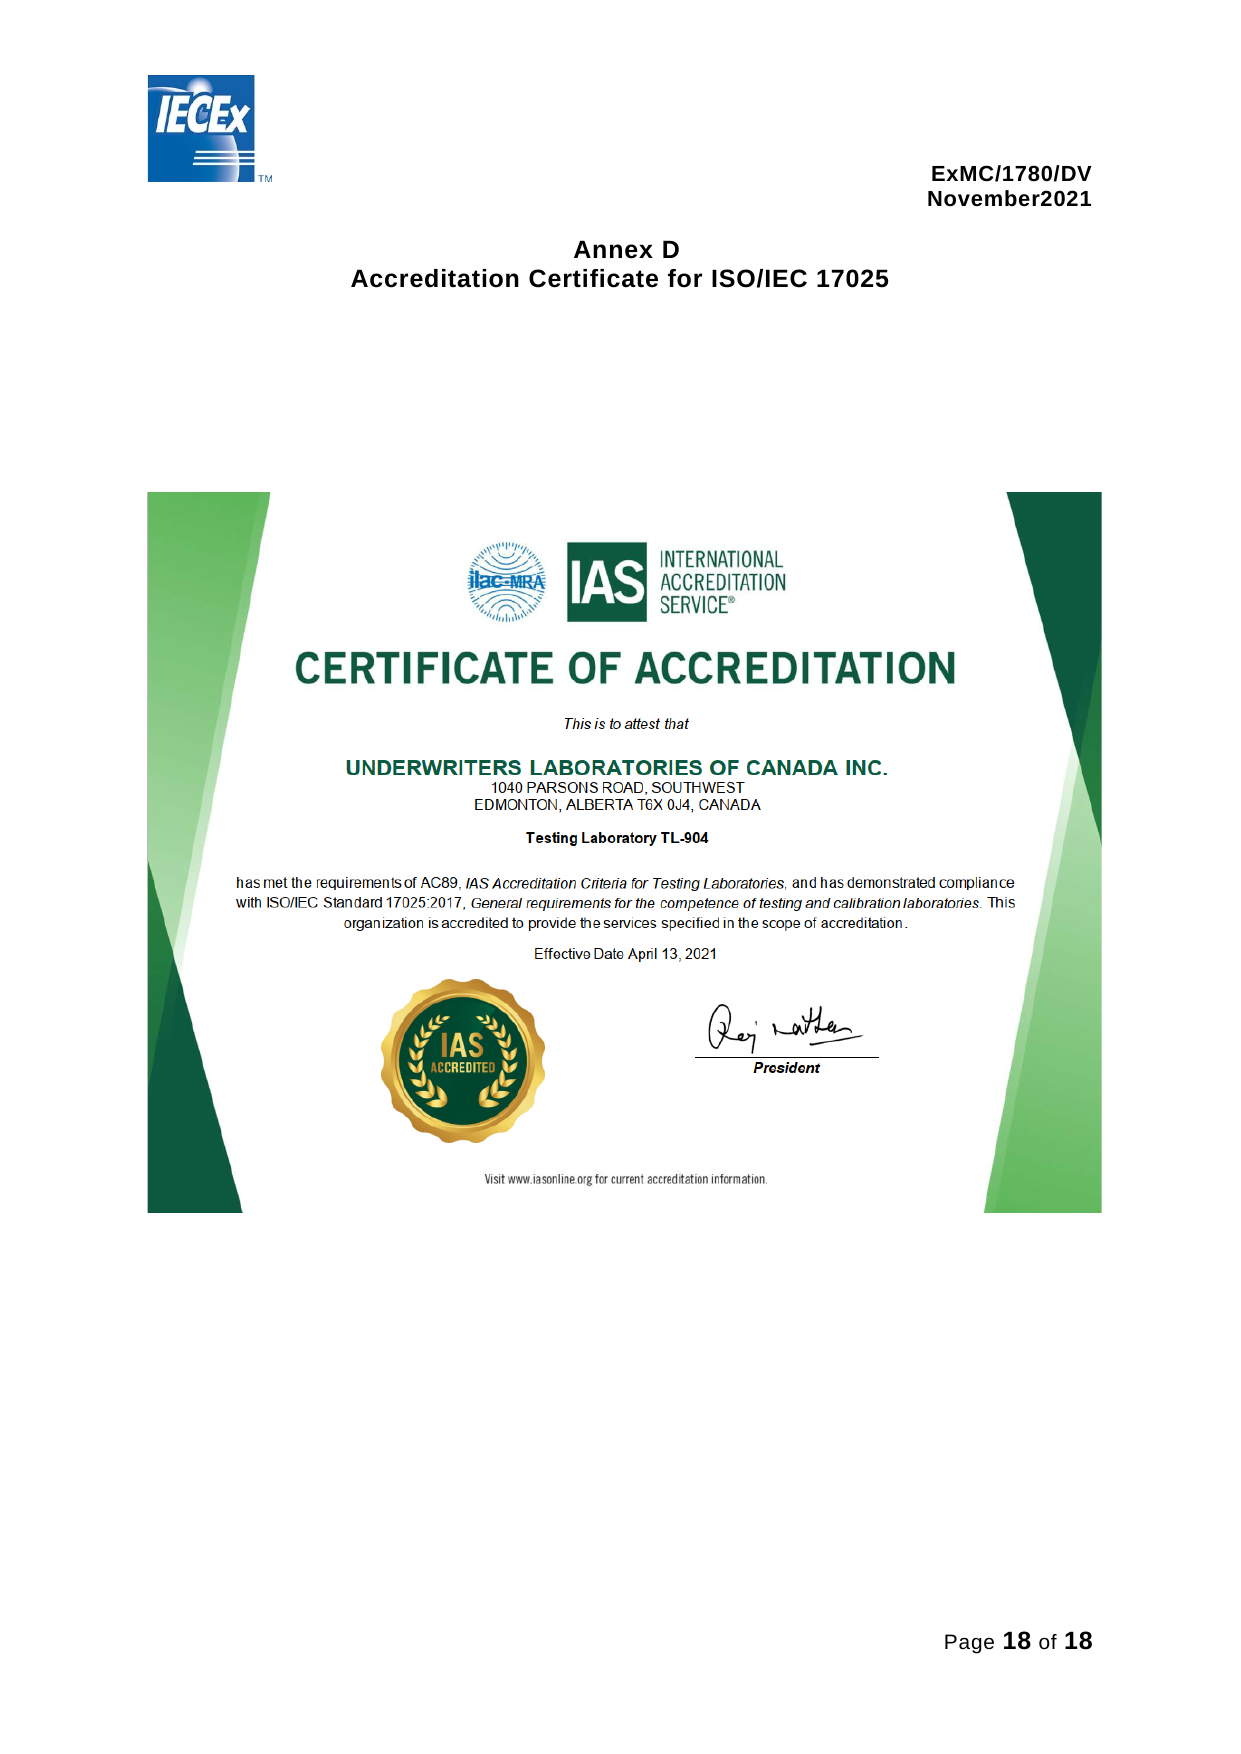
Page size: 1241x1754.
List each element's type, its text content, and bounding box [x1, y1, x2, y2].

title Accreditation Certificate for ISO/IEC 17025 [148, 235, 1092, 293]
picture [147, 75, 272, 182]
picture [147, 492, 1102, 1213]
